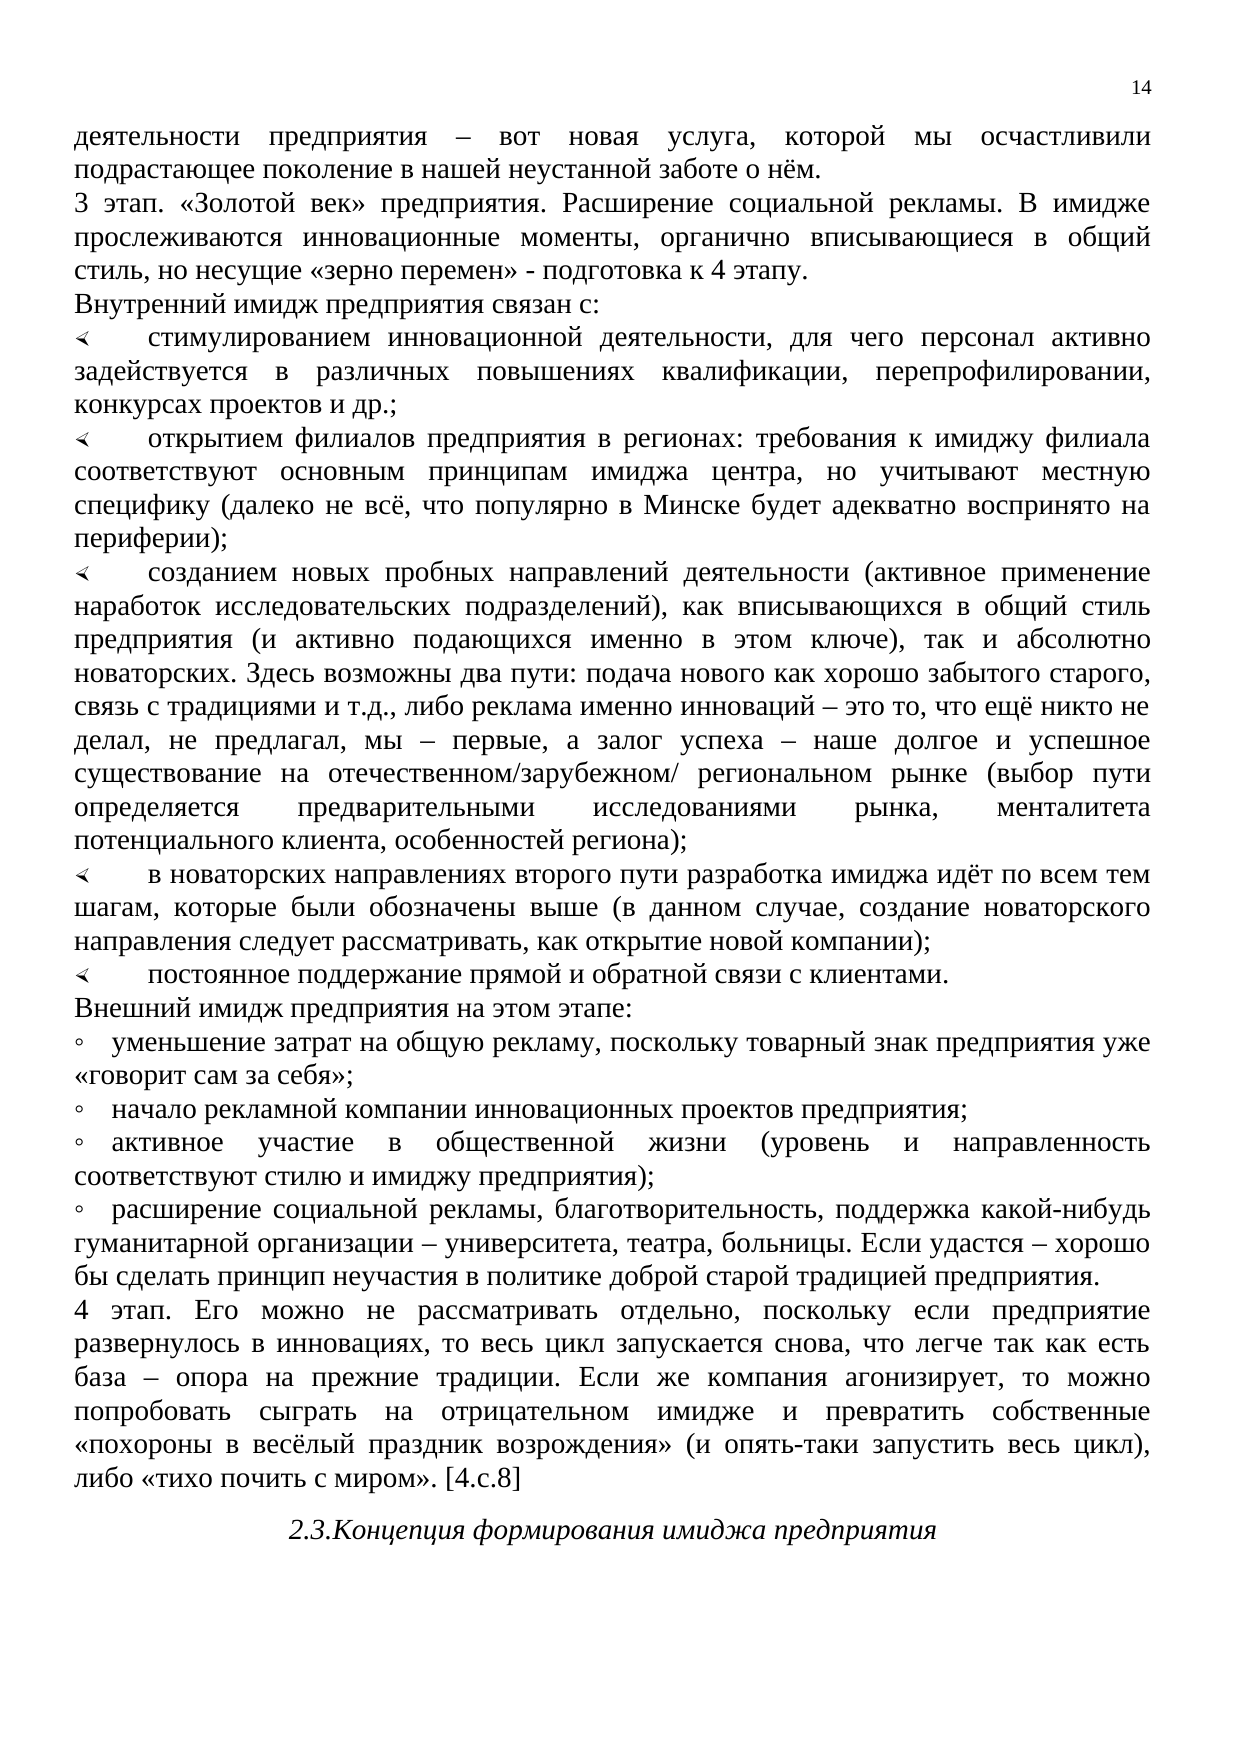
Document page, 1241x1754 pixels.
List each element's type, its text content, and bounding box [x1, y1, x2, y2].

list постоянное поддержание прямой и обратной связи с клиентами. [74, 957, 1152, 990]
text 3 этап. «Золотой век» предприятия. Расширение социальной рекламы. В имидже прослеживаются инновационные моменты, органично вписывающиеся в общий стиль, но несущие «зерно перемен» - подготовка к 4 этапу. [74, 185, 1152, 286]
text Внешний имидж предприятия на этом этапе: [74, 990, 1152, 1024]
text 2.3.Концепция формирования имиджа предприятия [74, 1512, 1152, 1546]
list открытием филиалов предприятия в регионах: требования к имиджу филиала соответствуют основным принципам имиджа центра, но учитывают местную специфику (далеко не всё, что популярно в Минске будет адекватно воспринято на периферии); [74, 420, 1152, 554]
text Внутренний имидж предприятия связан с: [74, 286, 1152, 319]
text 4 этап. Его можно не рассматривать отдельно, поскольку если предприятие развернулось в инновациях, то весь цикл запускается снова, что легче так как есть база – опора на прежние традиции. Если же компания агонизирует, то можно попробовать сыграть на отрицательном имидже и превратить собственные «похороны в весёлый праздник возрождения» (и опять-таки запустить весь цикл), либо «тихо почить с миром». [4.c.8] [74, 1292, 1152, 1493]
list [74, 118, 1152, 185]
list начало рекламной компании инновационных проектов предприятия; [74, 1091, 1152, 1124]
list уменьшение затрат на общую рекламу, поскольку товарный знак предприятия уже «говорит сам за себя»; [74, 1024, 1152, 1091]
list расширение социальной рекламы, благотворительность, поддержка какой-нибудь гуманитарной организации – университета, театра, больницы. Если удастся – хорошо бы сделать принцип неучастия в политике доброй старой традицией предприятия. [74, 1191, 1152, 1292]
list активное участие в общественной жизни (уровень и направленность соответствуют стилю и имиджу предприятия); [74, 1124, 1152, 1191]
list в новаторских направлениях второго пути разработка имиджа идёт по всем тем шагам, которые были обозначены выше (в данном случае, создание новаторского направления следует рассматривать, как открытие новой компании); [74, 856, 1152, 957]
list созданием новых пробных направлений деятельности (активное применение наработок исследовательских подразделений), как вписывающихся в общий стиль предприятия (и активно подающихся именно в этом ключе), так и абсолютно новаторских. Здесь возможны два пути: подача нового как хорошо забытого старого, связь с традициями и т.д., либо реклама именно инноваций – это то, что ещё никто не делал, не предлагал, мы – первые, а залог успеха – наше долгое и успешное существование на отечественном/зарубежном/ региональном рынке (выбор пути определяется предварительными исследованиями рынка, менталитета потенциального клиента, особенностей региона); [74, 554, 1152, 856]
list стимулированием инновационной деятельности, для чего персонал активно задействуется в различных повышениях квалификации, перепрофилировании, конкурсах проектов и др.; [74, 319, 1152, 420]
